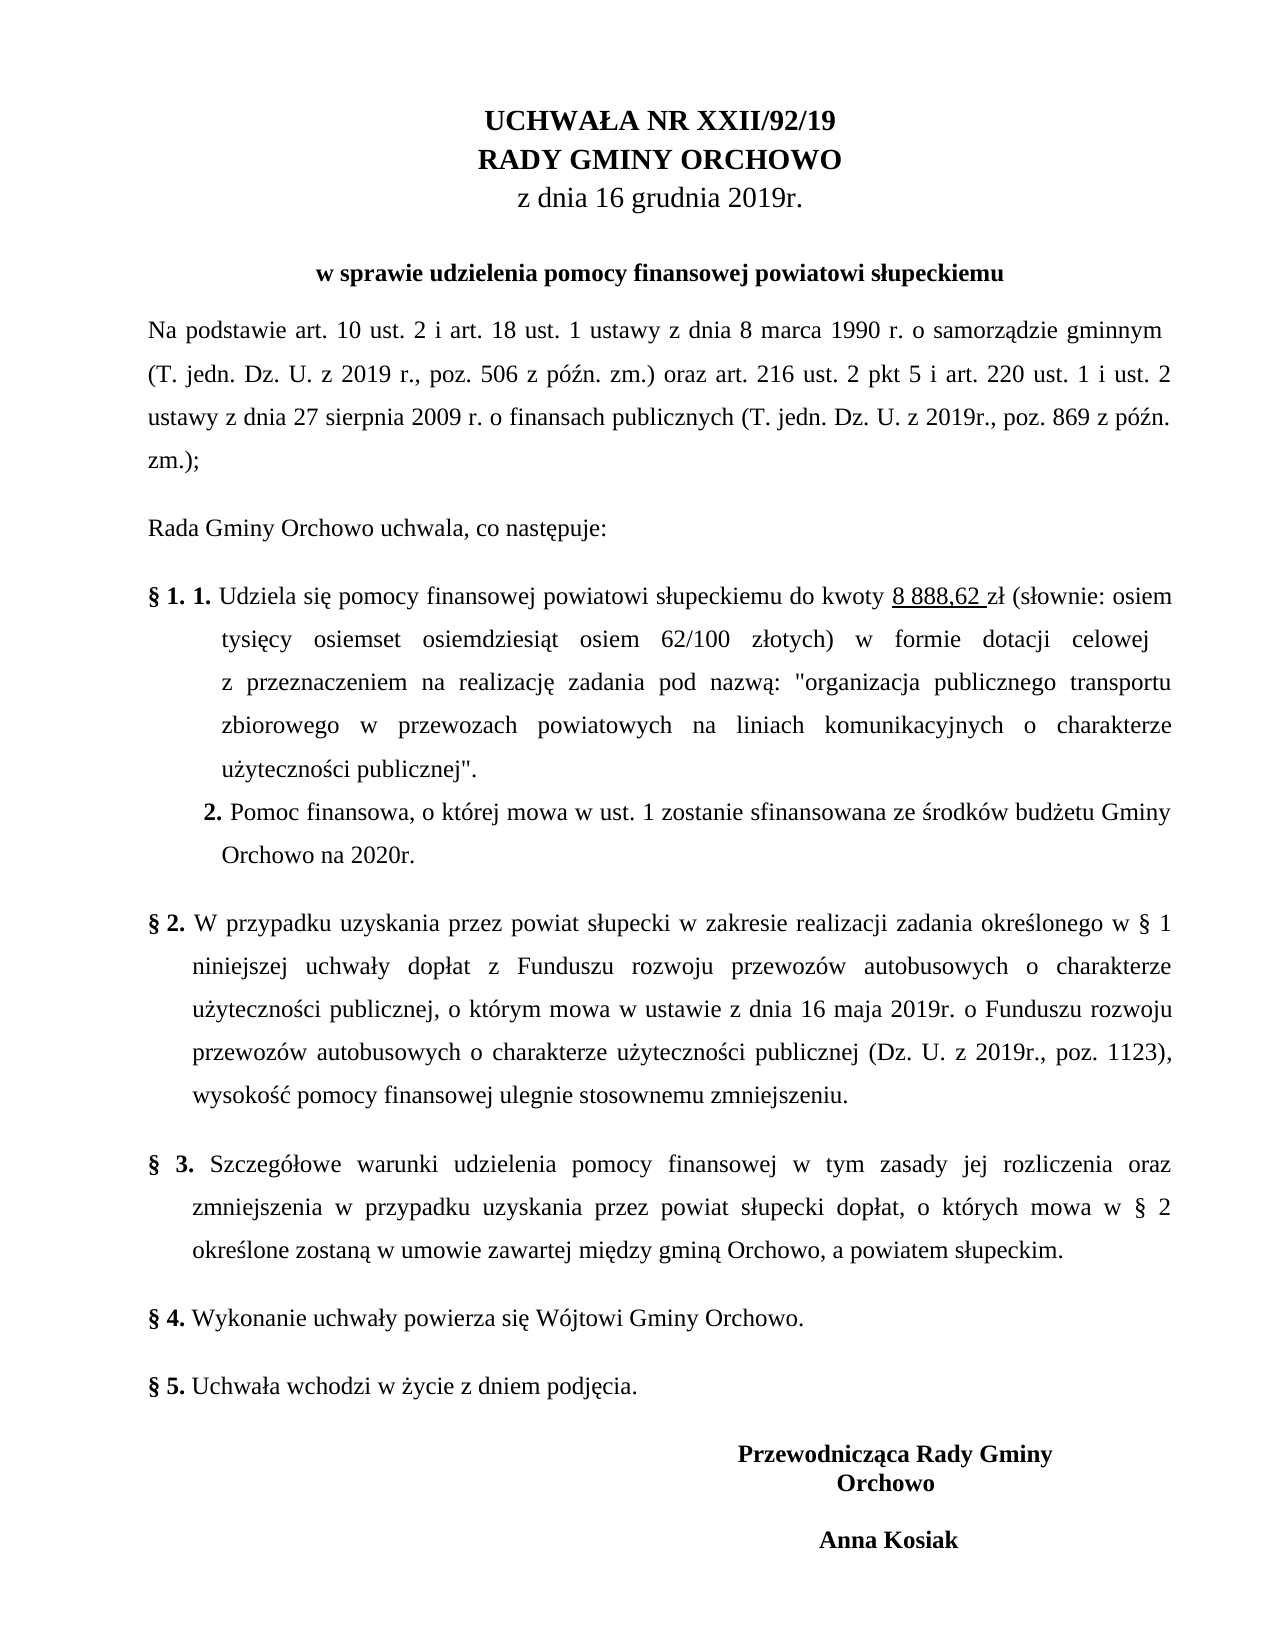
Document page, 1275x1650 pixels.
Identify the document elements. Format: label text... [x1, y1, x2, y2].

text RADY GMINY ORCHOWO [148, 142, 1172, 176]
text § 3. Szczegółowe warunki udzielenia pomocy finansowej w tym zasady jej rozliczenia oraz zmniejszenia w przypadku uzyskania przez powiat słupecki dopłat, o których mowa w § 2 określone zostaną w umowie zawartej między gminą Orchowo, a powiatem słupeckim. [148, 1149, 1172, 1264]
text UCHWAŁA NR XXII/92/19 [148, 103, 1172, 137]
list § 4. Wykonanie uchwały powierza się Wójtowi Gminy Orchowo. [148, 1303, 1172, 1332]
text Anna Kosiak [664, 1526, 1127, 1554]
text w sprawie udzielenia pomocy finansowej powiatowi słupeckiemu [148, 258, 1172, 286]
text 2. Pomoc finansowa, o której mowa w ust. 1 zostanie sfinansowana ze środków budżetu Gminy Orchowo na 2020r. [148, 797, 1172, 869]
text § 1. 1. Udziela się pomocy finansowej powiatowi słupeckiemu do kwoty 8 888,62 zł (słownie: osiem tysięcy osiemset osiemdziesiąt osiem 62/100 złotych) w formie dotacji celowej z przeznaczeniem na realizację zadania pod nazwą: "organizacja publicznego transportu zbiorowego w przewozach powiatowych na liniach komunikacyjnych o charakterze użyteczności publicznej". [148, 581, 1172, 782]
text Orchowo [148, 1468, 1127, 1497]
text Na podstawie art. 10 ust. 2 i art. 18 ust. 1 ustawy z dnia 8 marca 1990 r. o samorządzie gminnym (T. jedn. Dz. U. z 2019 r., poz. 506 z późn. zm.) oraz art. 216 ust. 2 pkt 5 i art. 220 ust. 1 i ust. 2 ustawy z dnia 27 sierpnia 2009 r. o finansach publicznych (T. jedn. Dz. U. z 2019r., poz. 869 z późn. zm.); [148, 316, 1172, 474]
text § 5. Uchwała wchodzi w życie z dniem podjęcia. [148, 1371, 1172, 1400]
text § 2. W przypadku uzyskania przez powiat słupecki w zakresie realizacji zadania określonego w § 1 niniejszej uchwały dopłat z Funduszu rozwoju przewozów autobusowych o charakterze użyteczności publicznej, o którym mowa w ustawie z dnia 16 maja 2019r. o Funduszu rozwoju przewozów autobusowych o charakterze użyteczności publicznej (Dz. U. z 2019r., poz. 1123), wysokość pomocy finansowej ulegnie stosownemu zmniejszeniu. [148, 908, 1172, 1109]
text z dnia 16 grudnia 2019r. [148, 181, 1172, 214]
text Rada Gminy Orchowo uchwala, co następuje: [148, 513, 1172, 542]
text Przewodnicząca Rady Gminy [148, 1439, 1127, 1468]
